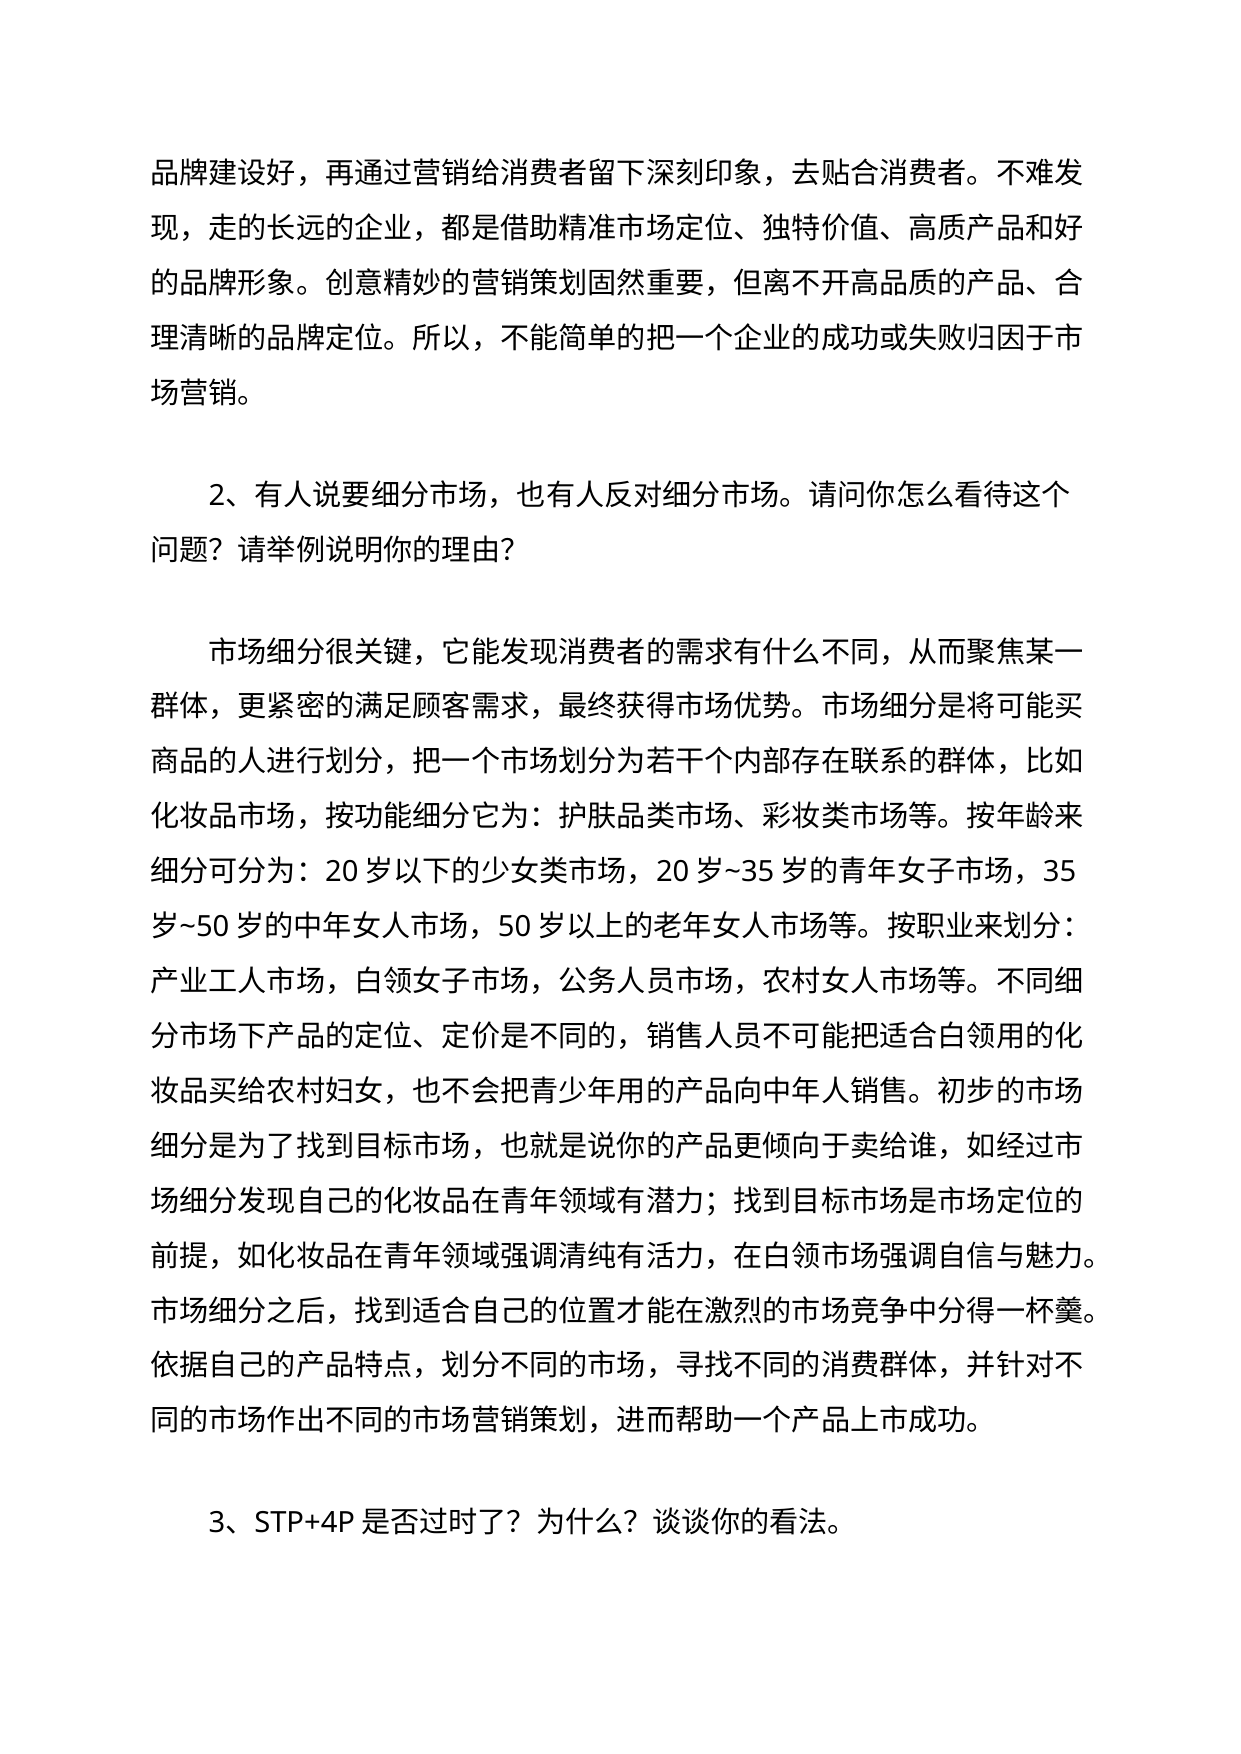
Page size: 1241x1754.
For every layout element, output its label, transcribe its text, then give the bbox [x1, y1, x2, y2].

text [150, 150, 1090, 412]
text 市场细分很关键，它能发现消费者的需求有什么不同，从而聚焦某一群体，更紧密的满足顾客需求，最终获得市场优势。市场细分是将可能买商品的人进行划分，把一个市场划分为若干个内部存在联系的群体，比如化妆品市场，按功能细分它为：护肤品类市场、彩妆类市场等。按年龄来细分可分为：20岁以下的少女类市场，20岁~35岁的青年女子市场，35岁~50岁的中年女人市场，50岁以上的老年女人市场等。按职业来划分：产业工人市场，白领女子市场，公务人员市场，农村女人市场等。不同细分市场下产品的定位、定价是不同的，销售人员不可能把适合白领用的化妆品买给农村妇女，也不会把青少年用的产品向中年人销售。初步的市场细分是为了找到目标市场，也就是说你的产品更倾向于卖给谁，如经过市场细分发现自己的化妆品在青年领域有潜力；找到目标市场是市场定位的前提，如化妆品在青年领域强调清纯有活力，在白领市场强调自信与魅力。市场细分之后，找到适合自己的位置才能在激烈的市场竞争中分得一杯羹。依据自己的产品特点，划分不同的市场，寻找不同的消费群体，并针对不同的市场作出不同的市场营销策划，进而帮助一个产品上市成功。 [150, 628, 1090, 1439]
text 3、STP+4P是否过时了？为什么？谈谈你的看法。 [150, 1499, 1090, 1541]
text 2、有人说要细分市场，也有人反对细分市场。请问你怎么看待这个问题？请举例说明你的理由？ [150, 471, 1090, 569]
